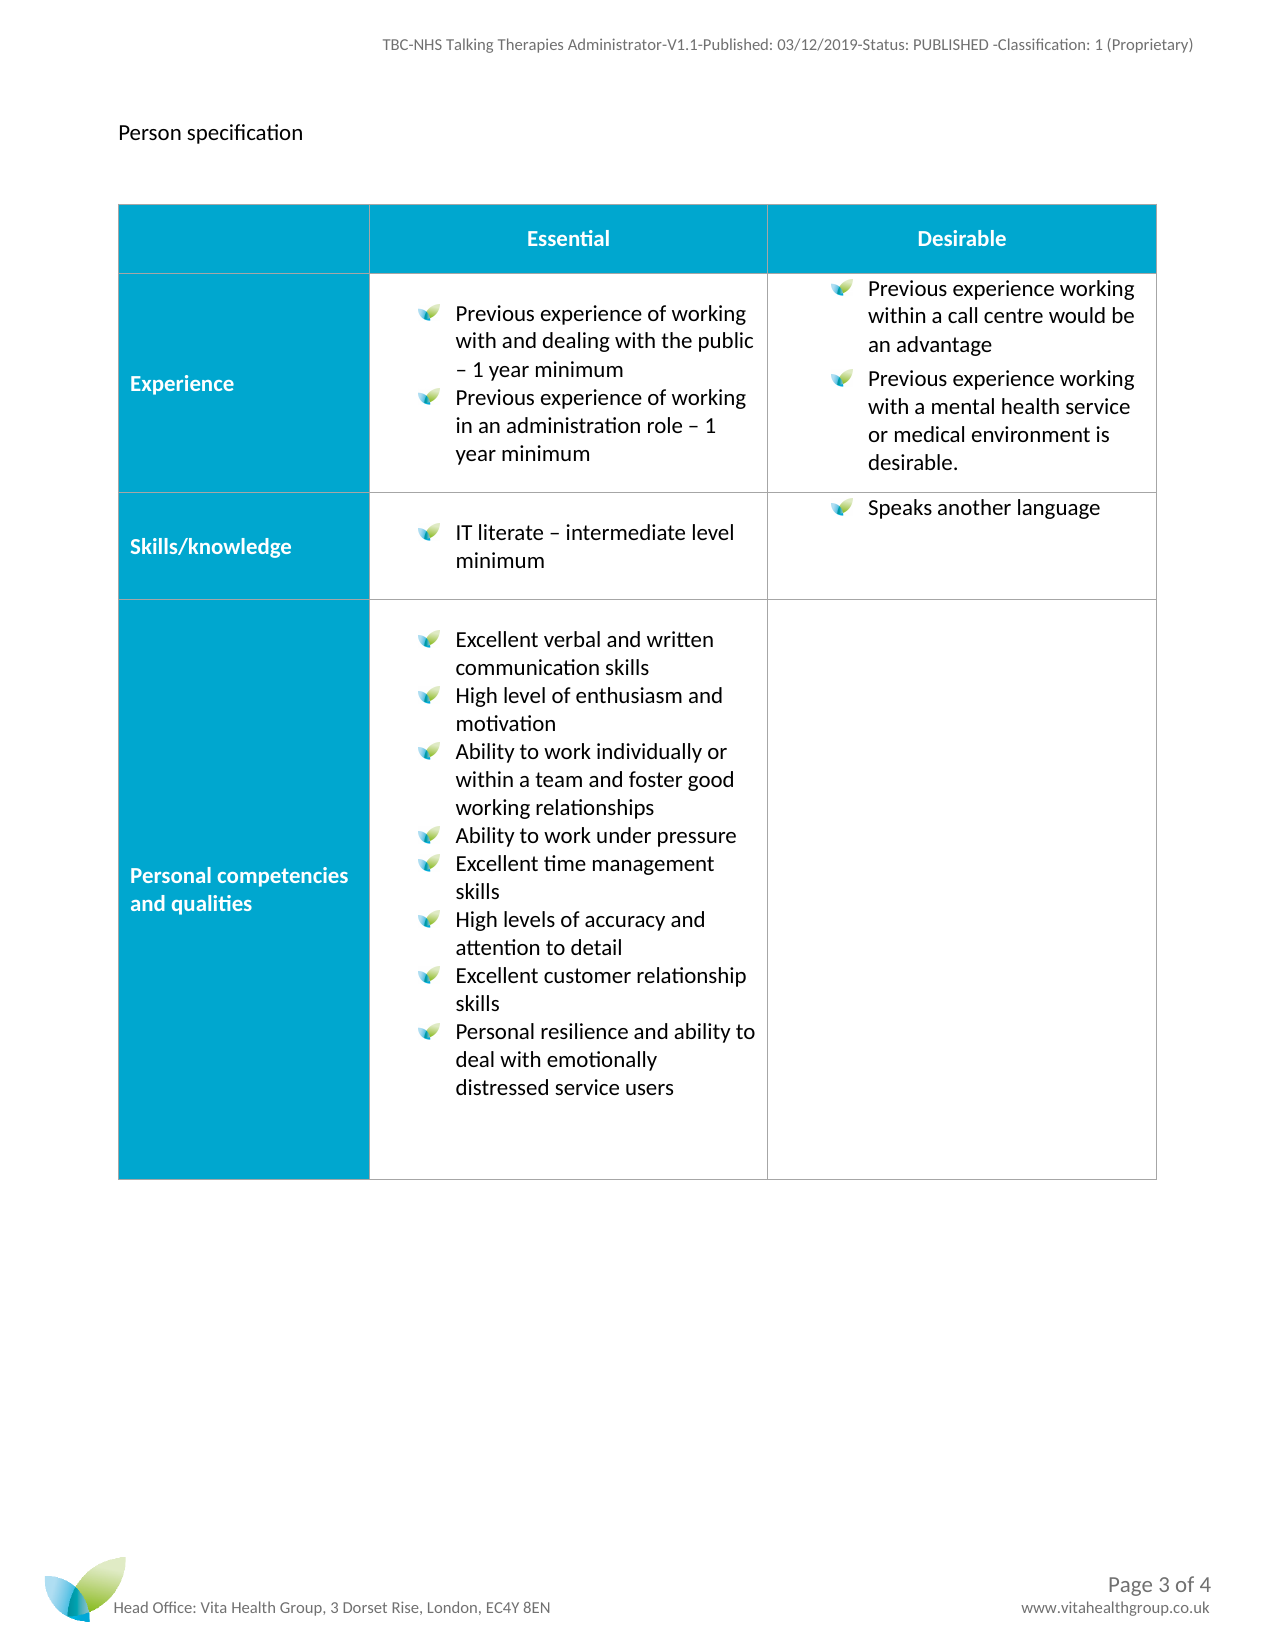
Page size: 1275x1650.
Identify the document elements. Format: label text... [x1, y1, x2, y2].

picture [831, 498, 853, 516]
table_header [119, 205, 369, 273]
picture [418, 686, 440, 704]
table_cell Experience [119, 274, 369, 492]
picture [418, 910, 440, 928]
picture [44, 1557, 126, 1623]
picture [418, 304, 440, 321]
table_header Essential [370, 205, 767, 273]
table_cell [768, 600, 1156, 1179]
picture [418, 966, 440, 984]
table_cell IT literate – intermediate level minimum [370, 493, 767, 599]
picture [418, 826, 440, 844]
picture [831, 369, 853, 387]
table_cell Previous experience working within a call centre would be an advantage Previous experience working with a mental health service or medical environment is desirable. [768, 274, 1156, 492]
table_cell Skills/knowledge [119, 493, 369, 599]
picture [418, 523, 440, 541]
text Person specification [118, 118, 1157, 146]
picture [831, 279, 853, 296]
picture [418, 1023, 440, 1040]
table_cell Previous experience of working with and dealing with the public – 1 year minimum Previous experience of working in an administration role – 1 year minimum [370, 274, 767, 492]
picture [418, 742, 440, 760]
picture [418, 630, 440, 648]
table_cell Speaks another language [768, 493, 1156, 599]
table_header Desirable [768, 205, 1156, 273]
picture [418, 388, 440, 405]
picture [418, 854, 440, 872]
table_cell Personal competencies and qualities [119, 600, 369, 1179]
table_cell Excellent verbal and written communication skills High level of enthusiasm and motivation Ability to work individually or within a team and foster good working relationships Ability to work under pressure Excellent time management skills High levels of accuracy and attention to detail Excellent customer relationship skills Personal resilience and ability to deal with emotionally distressed service users [370, 600, 767, 1179]
